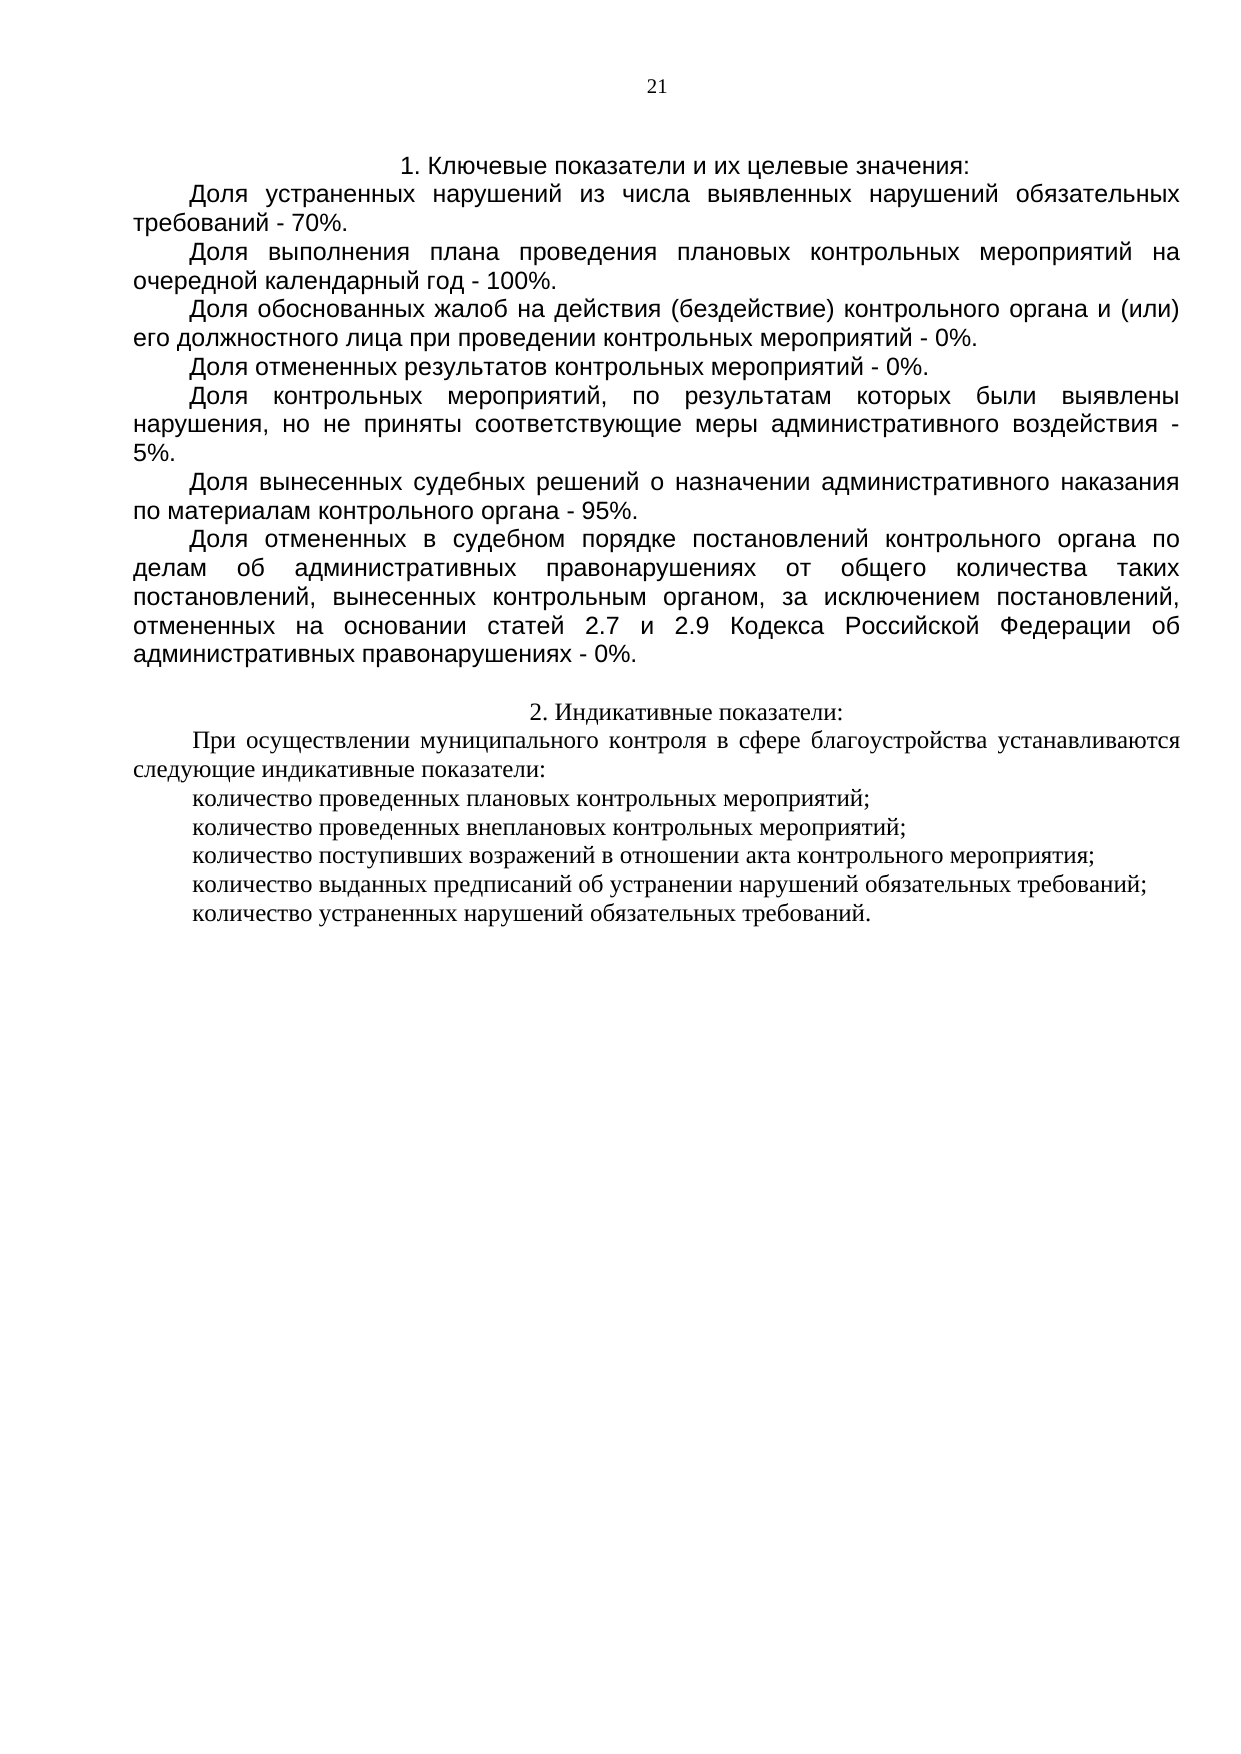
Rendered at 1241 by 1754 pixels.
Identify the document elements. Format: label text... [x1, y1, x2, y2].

text 1. Ключевые показатели и их целевые значения: [133, 151, 1181, 179]
text количество поступивших возражений в отношении акта контрольного мероприятия; [133, 841, 1181, 869]
text 2. Индикативные показатели: [133, 697, 1181, 726]
text количество устраненных нарушений обязательных требований. [133, 898, 1181, 927]
text Доля устраненных нарушений из числа выявленных нарушений обязательных требований - 70%. [133, 179, 1181, 237]
text количество проведенных плановых контрольных мероприятий; [133, 783, 1181, 812]
text Доля контрольных мероприятий, по результатам которых были выявлены нарушения, но не приняты соответствующие меры административного воздействия - 5%. [133, 381, 1181, 467]
text количество выданных предписаний об устранении нарушений обязательных требований; [133, 869, 1181, 898]
text количество проведенных внеплановых контрольных мероприятий; [133, 812, 1181, 841]
text Доля отмененных результатов контрольных мероприятий - 0%. [133, 352, 1181, 381]
text Доля отмененных в судебном порядке постановлений контрольного органа по делам об административных правонарушениях от общего количества таких постановлений, вынесенных контрольным органом, за исключением постановлений, отмененных на основании статей 2.7 и 2.9 Кодекса Российской Федерации об административных правонарушениях - 0%. [133, 524, 1181, 668]
text При осуществлении муниципального контроля в сфере благоустройства устанавливаются следующие индикативные показатели: [133, 726, 1181, 783]
text Доля вынесенных судебных решений о назначении административного наказания по материалам контрольного органа - 95%. [133, 467, 1181, 524]
text Доля обоснованных жалоб на действия (бездействие) контрольного органа и (или) его должностного лица при проведении контрольных мероприятий - 0%. [133, 294, 1181, 352]
text Доля выполнения плана проведения плановых контрольных мероприятий на очередной календарный год - 100%. [133, 237, 1181, 294]
